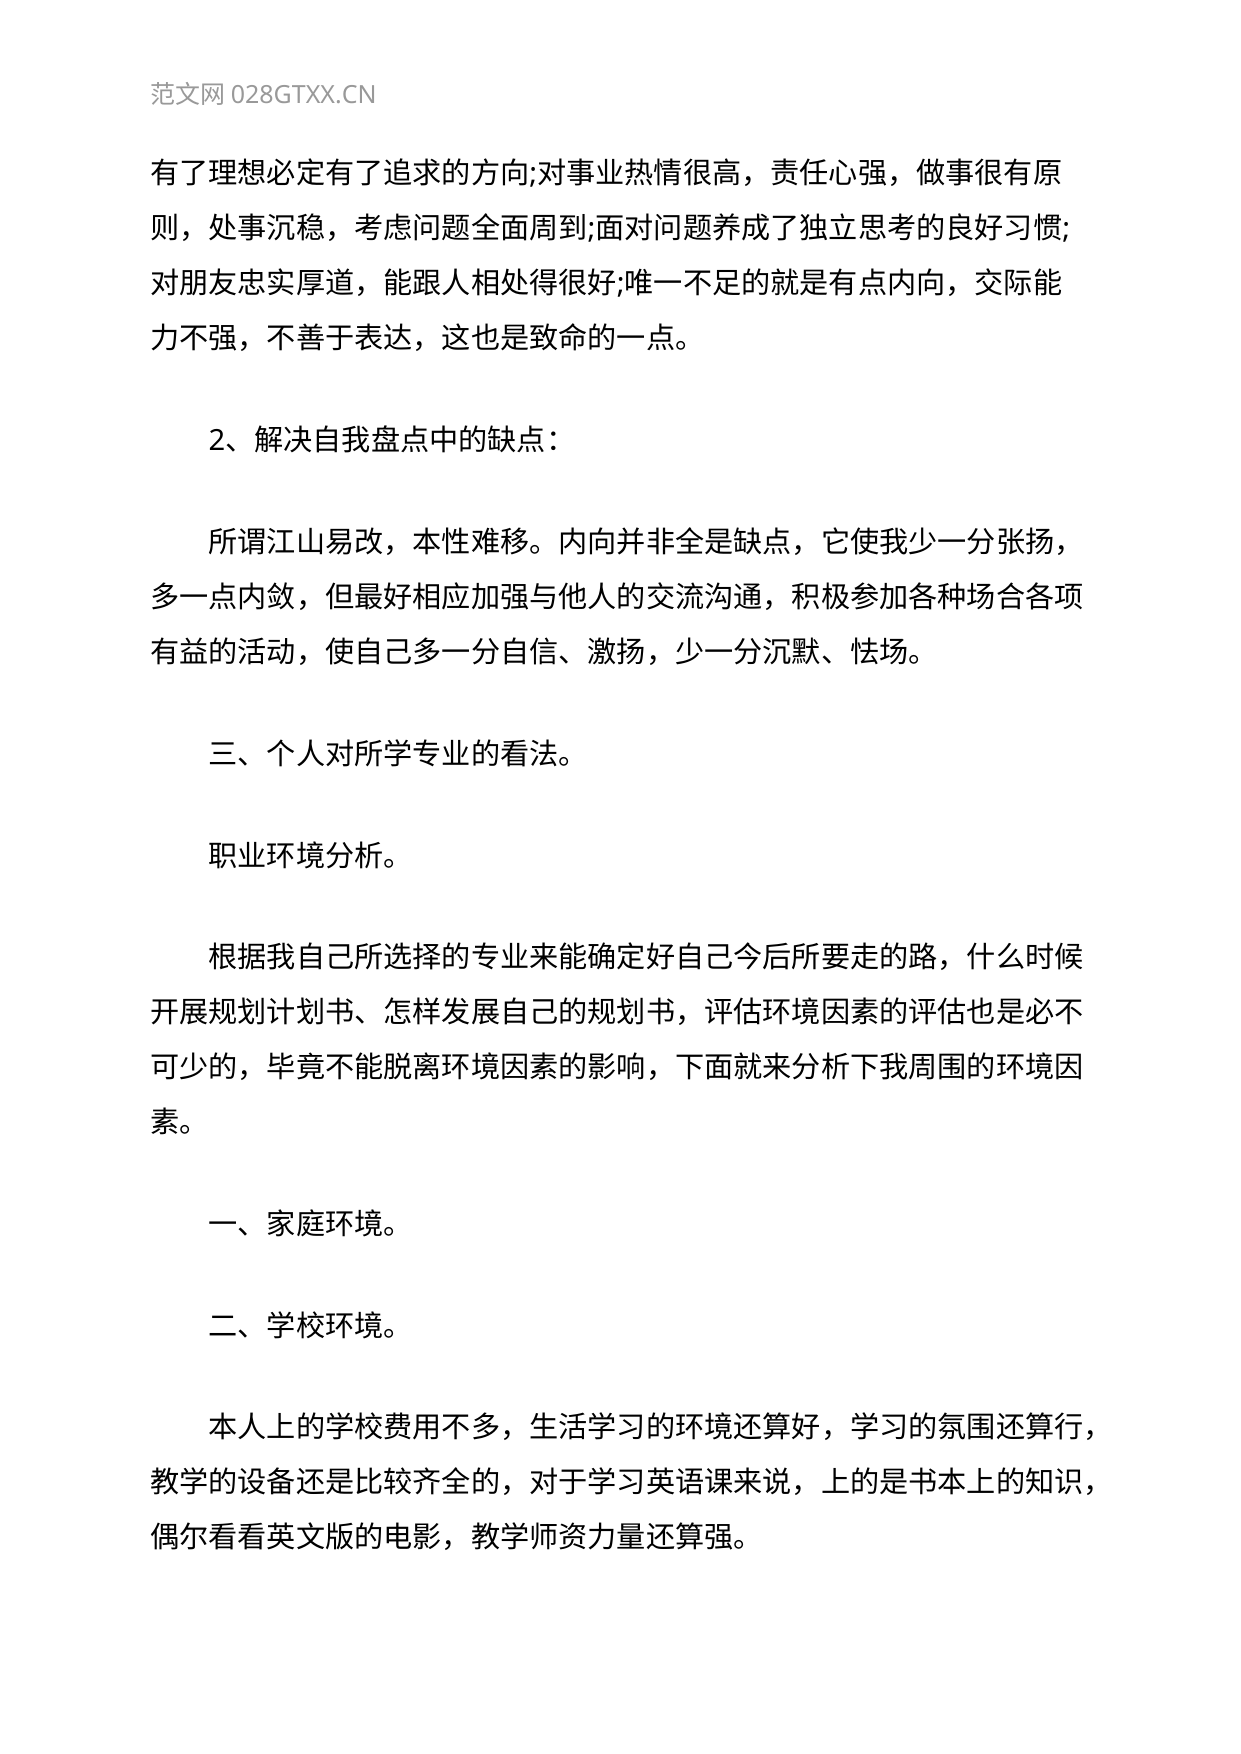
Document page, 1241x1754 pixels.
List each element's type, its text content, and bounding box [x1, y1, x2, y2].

text 根据我自己所选择的专业来能确定好自己今后所要走的路，什么时候开展规划计划书、怎样发展自己的规划书，评估环境因素的评估也是必不可少的，毕竟不能脱离环境因素的影响，下面就来分析下我周围的环境因素。 [150, 934, 1090, 1141]
text 所谓江山易改，本性难移。内向并非全是缺点，它使我少一分张扬，多一点内敛，但最好相应加强与他人的交流沟通，积极参加各种场合各项有益的活动，使自己多一分自信、激扬，少一分沉默、怯场。 [150, 519, 1090, 671]
text 一、家庭环境。 [150, 1200, 1090, 1243]
text 2、解决自我盘点中的缺点： [150, 417, 1090, 459]
text 本人上的学校费用不多，生活学习的环境还算好，学习的氛围还算行，教学的设备还是比较齐全的，对于学习英语课来说，上的是书本上的知识，偶尔看看英文版的电影，教学师资力量还算强。 [150, 1404, 1090, 1556]
text 三、个人对所学专业的看法。 [150, 730, 1090, 773]
text 职业环境分析。 [150, 832, 1090, 874]
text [150, 150, 1090, 357]
text 二、学校环境。 [150, 1302, 1090, 1344]
